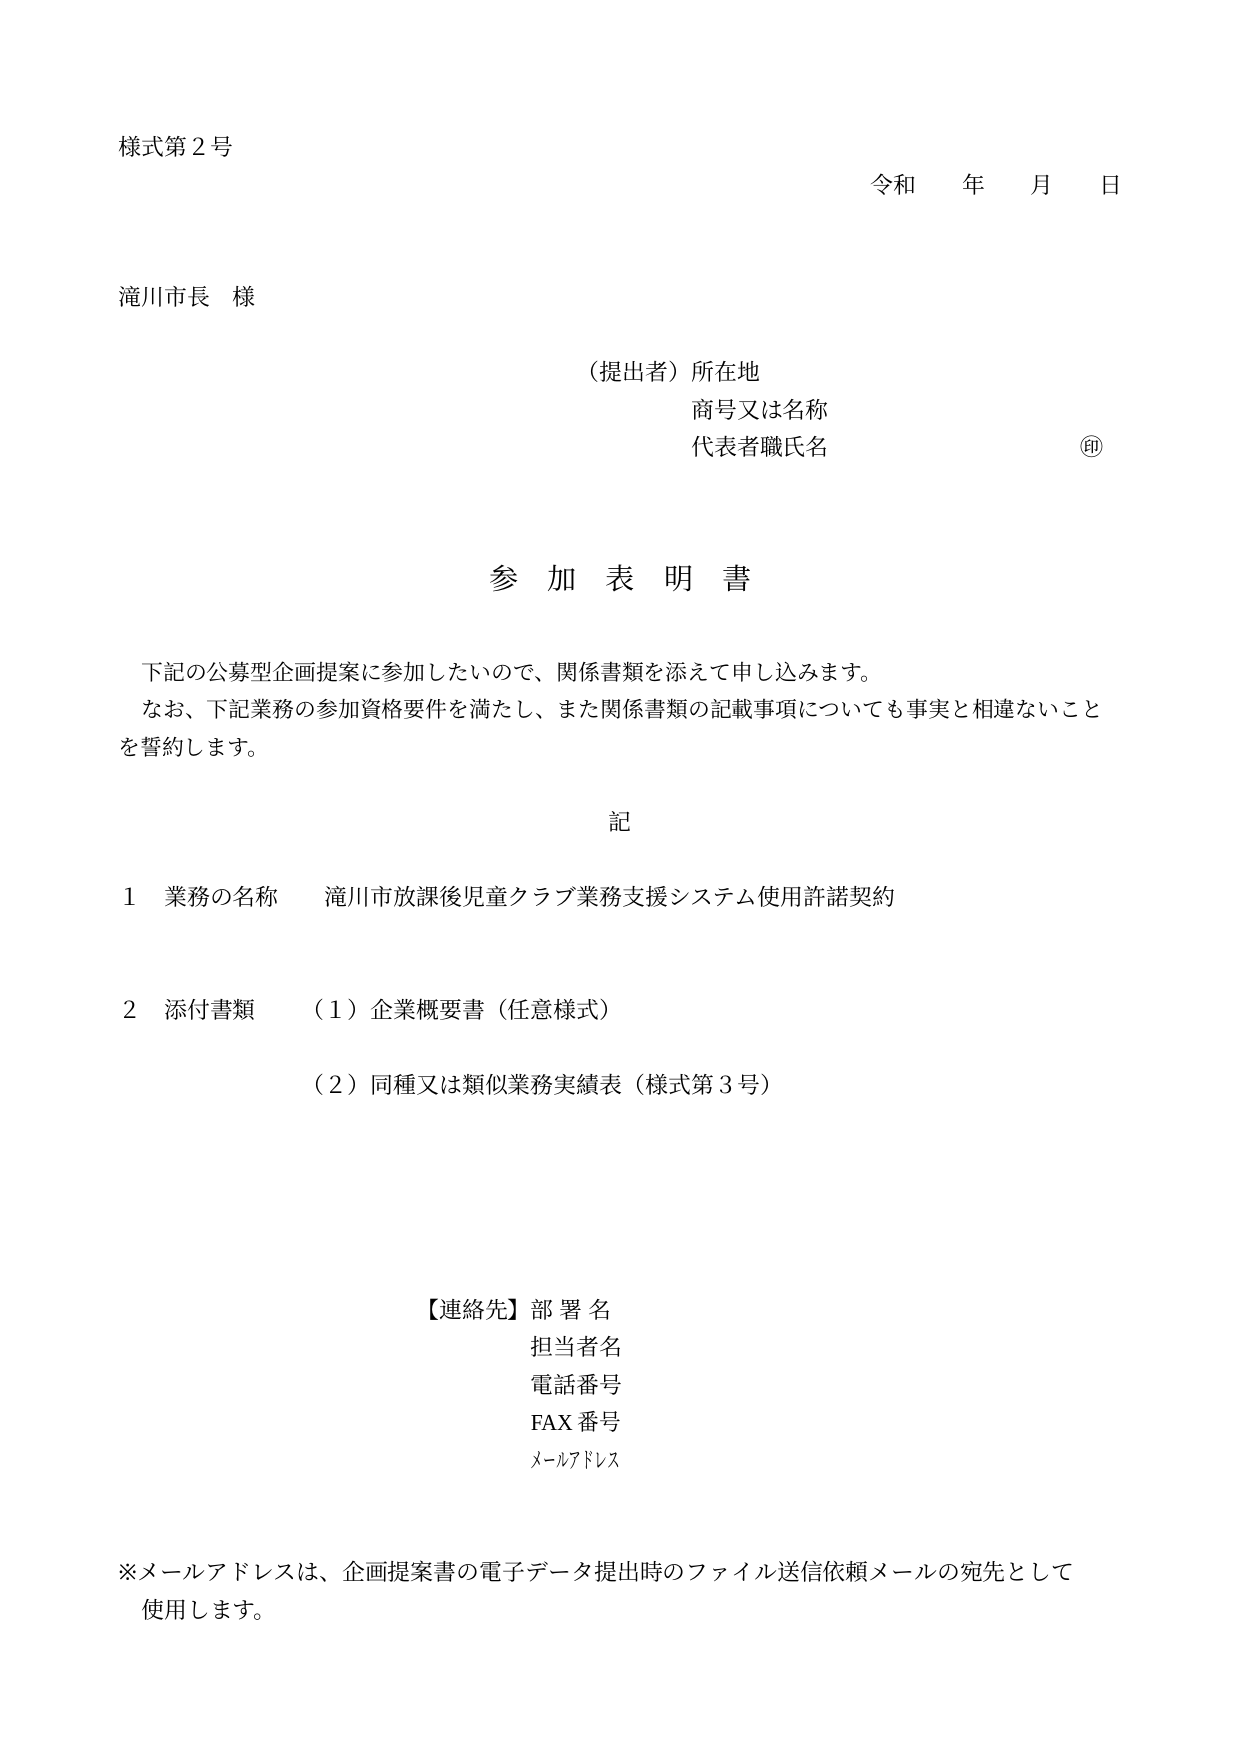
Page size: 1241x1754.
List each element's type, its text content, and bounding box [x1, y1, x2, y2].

text ２ 添付書類 （１）企業概要書（任意様式） [118, 989, 1122, 1027]
list なお、下記業務の参加資格要件を満たし、また関係書類の記載事項についても事実と相違ないことを誓約します。 [118, 689, 1122, 764]
text FAX番号 [118, 1402, 1122, 1439]
text メールアドレス [118, 1439, 1122, 1477]
text 電話番号 [118, 1364, 1122, 1402]
text 使用します。 [118, 1589, 1122, 1627]
list 参 加 表 明 書 [118, 539, 1122, 614]
text 令和 年 月 日 [118, 164, 1122, 202]
text 記 [118, 802, 1122, 839]
text 担当者名 [118, 1327, 1122, 1364]
text 様式第２号 [118, 127, 1122, 164]
text （２）同種又は類似業務実績表（様式第３号） [118, 1064, 1122, 1102]
text （提出者）所在地 [118, 352, 1122, 389]
text 【連絡先】部 署 名 [118, 1289, 1122, 1327]
text １ 業務の名称 滝川市放課後児童クラブ業務支援システム使用許諾契約 [118, 877, 1122, 914]
text 代表者職氏名 ㊞ [118, 427, 1122, 464]
text 商号又は名称 [118, 389, 1122, 427]
list 下記の公募型企画提案に参加したいので、関係書類を添えて申し込みます。 [118, 652, 1122, 689]
text 滝川市長 様 [118, 277, 1122, 314]
text ※メールアドレスは、企画提案書の電子データ提出時のファイル送信依頼メールの宛先として [118, 1552, 1122, 1589]
